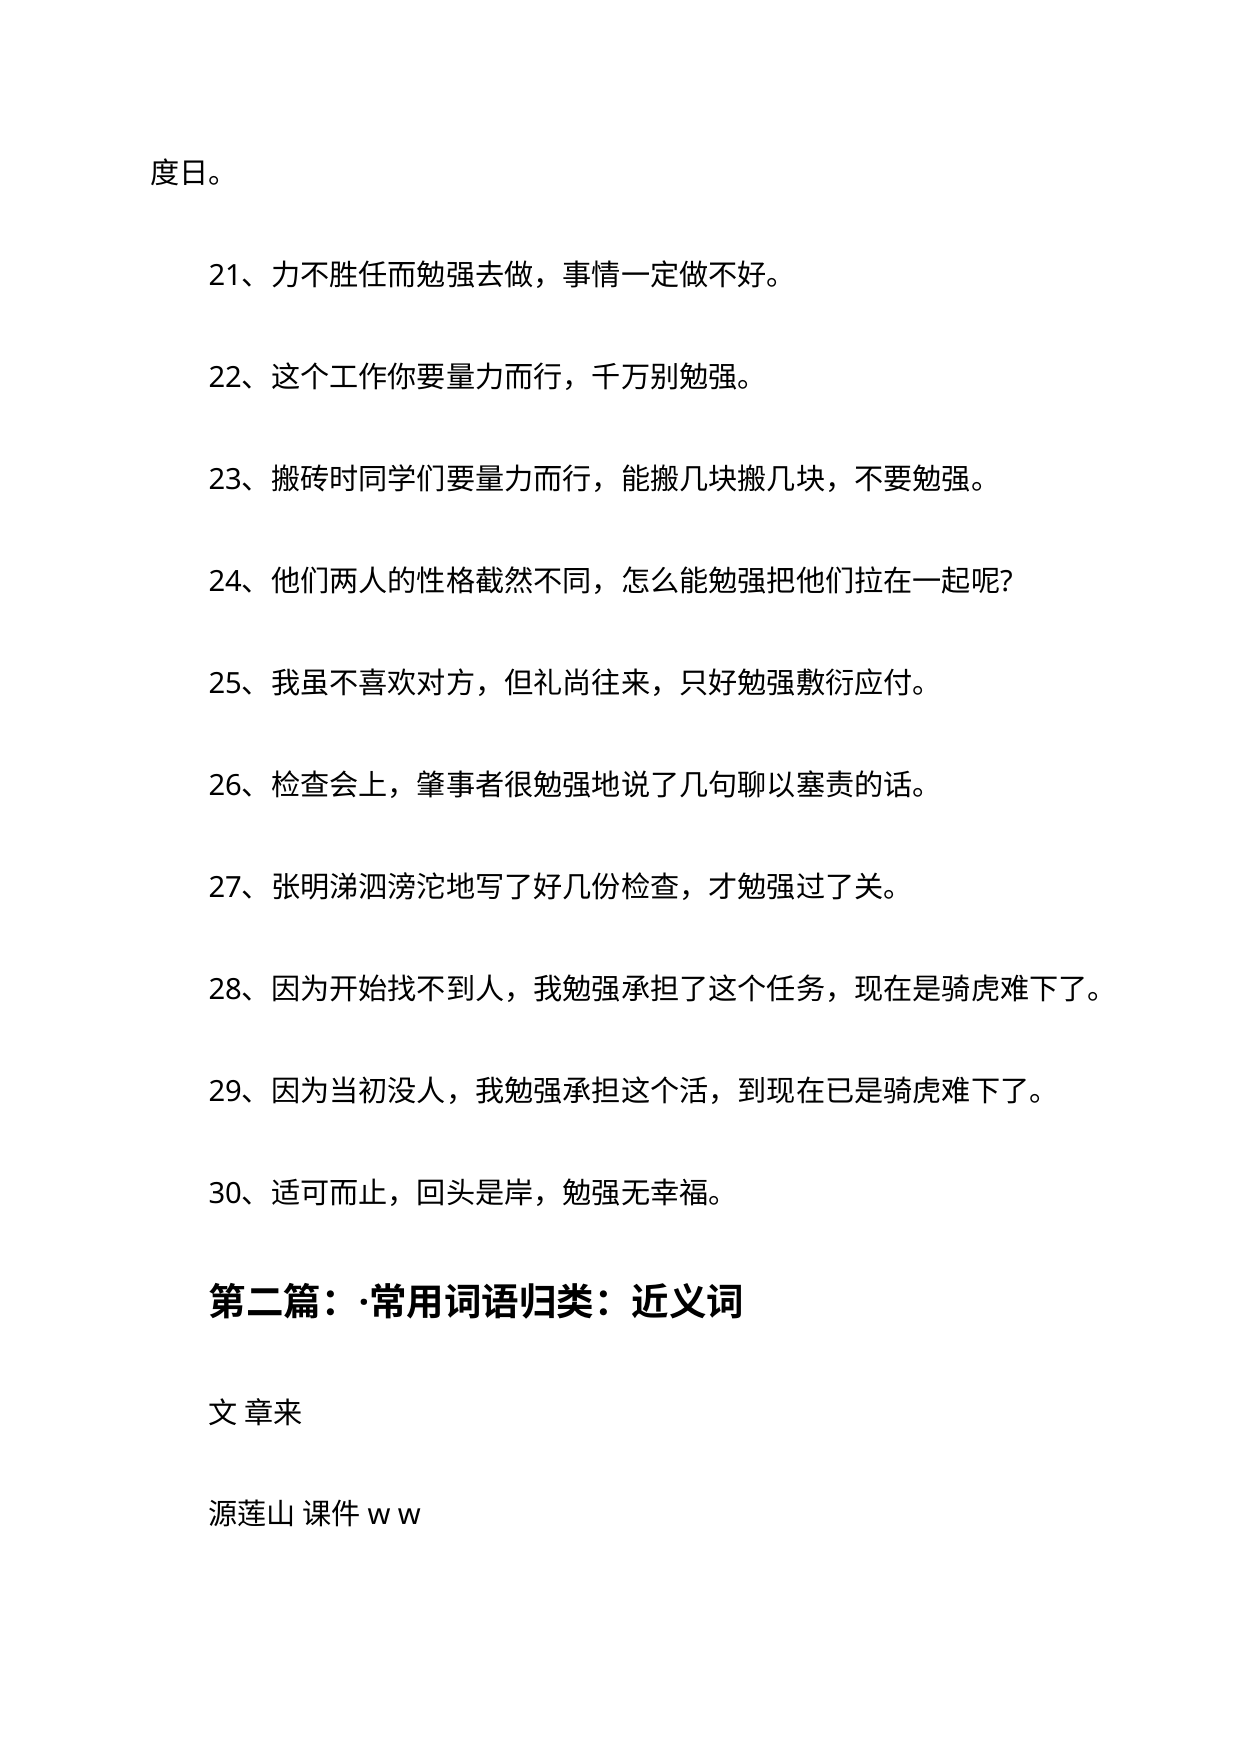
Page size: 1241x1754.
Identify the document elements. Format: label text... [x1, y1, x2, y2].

text 25、我虽不喜欢对方，但礼尚往来，只好勉强敷衍应付。 [150, 660, 1090, 702]
text 21、力不胜任而勉强去做，事情一定做不好。 [150, 252, 1090, 294]
text 27、张明涕泗滂沱地写了好几份检查，才勉强过了关。 [150, 864, 1090, 906]
text 28、因为开始找不到人，我勉强承担了这个任务，现在是骑虎难下了。 [150, 966, 1090, 1008]
text 30、适可而止，回头是岸，勉强无幸福。 [150, 1169, 1090, 1212]
text 24、他们两人的性格截然不同，怎么能勉强把他们拉在一起呢? [150, 558, 1090, 600]
text 第二篇：·常用词语归类：近义词 [150, 1272, 1090, 1326]
text 文 章来 [150, 1389, 1090, 1431]
text 26、检查会上，肇事者很勉强地说了几句聊以塞责的话。 [150, 762, 1090, 804]
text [150, 150, 1090, 192]
text 29、因为当初没人，我勉强承担这个活，到现在已是骑虎难下了。 [150, 1068, 1090, 1110]
text 源莲山 课件 w w [150, 1491, 1090, 1533]
text 22、这个工作你要量力而行，千万别勉强。 [150, 354, 1090, 396]
text 23、搬砖时同学们要量力而行，能搬几块搬几块，不要勉强。 [150, 456, 1090, 498]
